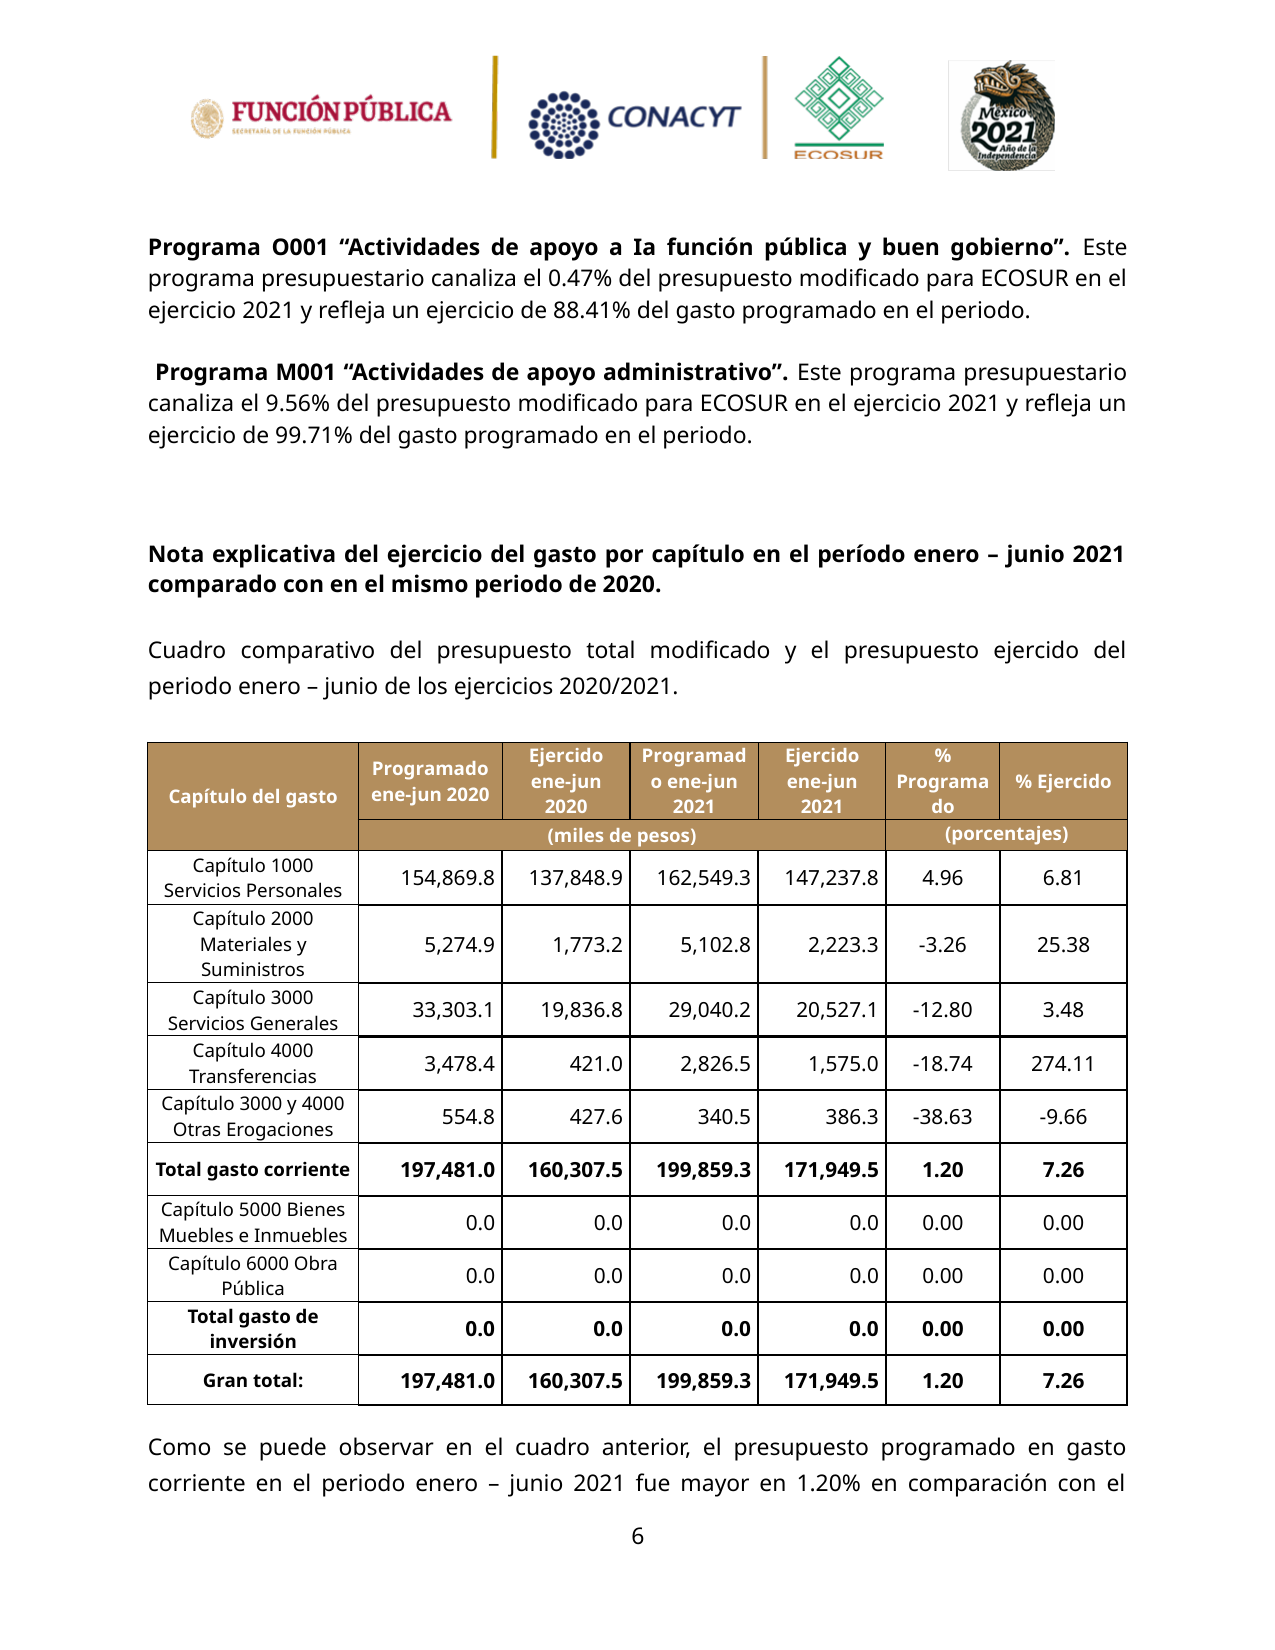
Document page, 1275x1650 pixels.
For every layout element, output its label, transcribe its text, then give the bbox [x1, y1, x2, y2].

table_cell Capítulo 4000 Transferencias [148, 1036, 358, 1088]
table_cell 154,869.8 [359, 851, 501, 903]
table_cell 0.00 [1001, 1303, 1126, 1354]
table_cell 171,949.5 [759, 1356, 885, 1404]
table_cell -12.80 [887, 984, 999, 1035]
table_cell -38.63 [887, 1091, 999, 1142]
table_cell 7.26 [1001, 1144, 1126, 1195]
table_cell 160,307.5 [503, 1356, 629, 1404]
table_cell 1.20 [887, 1144, 999, 1195]
table_cell 0.0 [503, 1303, 629, 1354]
table_cell Capítulo 2000 Materiales y Suministros [148, 905, 358, 982]
table_header Ejercido ene-jun 2021 [759, 743, 885, 819]
text Cuadro comparativo del presupuesto total modificado y el presupuesto ejercido del periodo enero – junio de los ejercicios 2020/2021. [148, 634, 1127, 701]
table_cell (miles de pesos) [359, 820, 885, 850]
table_cell 0.0 [359, 1197, 501, 1248]
table_cell 554.8 [359, 1091, 501, 1142]
table_cell Total gasto corriente [148, 1143, 358, 1195]
table_cell 20,527.1 [759, 984, 885, 1035]
text Programa O001 “Actividades de apoyo a Ia función pública y buen gobierno”. Este programa presupuestario canaliza el 0.47% del presupuesto modificado para ECOSUR en el ejercicio 2021 y refleja un ejercicio de 88.41% del gasto programado en el periodo. [148, 231, 1127, 325]
table_cell 340.5 [631, 1091, 757, 1142]
table_cell Capítulo 3000 y 4000 Otras Erogaciones [148, 1090, 358, 1142]
table_cell Capítulo 5000 Bienes Muebles e Inmuebles [148, 1196, 358, 1248]
table_cell 5,274.9 [359, 906, 501, 982]
table_cell 0.0 [759, 1197, 885, 1248]
picture [169, 53, 1056, 182]
table_cell Capítulo 6000 Obra Pública [148, 1249, 358, 1301]
table_cell 0.00 [1001, 1250, 1126, 1301]
table_cell 5,102.8 [631, 906, 757, 982]
table_cell 0.0 [503, 1197, 629, 1248]
table_cell 2,826.5 [631, 1038, 757, 1088]
table_cell 197,481.0 [359, 1144, 501, 1195]
table_cell 137,848.9 [503, 851, 629, 903]
table_cell 199,859.3 [631, 1144, 757, 1195]
table_cell 274.11 [1001, 1038, 1126, 1088]
table_cell 6.81 [1001, 851, 1126, 903]
table_cell 0.0 [759, 1250, 885, 1301]
table_cell Gran total: [148, 1355, 358, 1404]
table_cell 0.0 [503, 1250, 629, 1301]
table_cell 197,481.0 [359, 1356, 501, 1404]
table_cell 160,307.5 [503, 1144, 629, 1195]
table_header Programado ene-jun 2021 [631, 743, 758, 819]
table_cell -9.66 [1001, 1091, 1126, 1142]
table_header Programado ene-jun 2020 [359, 743, 502, 819]
table_cell 386.3 [759, 1091, 885, 1142]
table_cell 19,836.8 [503, 984, 629, 1035]
table_cell 1,773.2 [503, 906, 629, 982]
table_cell 421.0 [503, 1038, 629, 1088]
table_cell 0.0 [359, 1303, 501, 1354]
table_header % Ejercido [1000, 743, 1127, 819]
table_cell -18.74 [887, 1038, 999, 1088]
table_cell 427.6 [503, 1091, 629, 1142]
table_cell 25.38 [1001, 906, 1126, 982]
table_cell Capítulo 1000 Servicios Personales [148, 851, 358, 903]
table_cell 0.00 [887, 1197, 999, 1248]
table_cell -3.26 [887, 906, 999, 982]
table_cell 0.0 [631, 1197, 757, 1248]
table_cell 162,549.3 [631, 851, 757, 903]
table_cell 3,478.4 [359, 1038, 501, 1088]
table_cell 1.20 [887, 1356, 999, 1404]
table_cell 4.96 [887, 851, 999, 903]
table_cell (porcentajes) [886, 820, 1127, 850]
text Nota explicativa del ejercicio del gasto por capítulo en el período enero – junio 2021 comparado con en el mismo periodo de 2020. [148, 539, 1127, 598]
table_cell 1,575.0 [759, 1038, 885, 1088]
table_cell 199,859.3 [631, 1356, 757, 1404]
table_cell 7.26 [1001, 1356, 1126, 1404]
text Programa M001 “Actividades de apoyo administrativo”. Este programa presupuestario canaliza el 9.56% del presupuesto modificado para ECOSUR en el ejercicio 2021 y refleja un ejercicio de 99.71% del gasto programado en el periodo. [148, 356, 1127, 450]
table_cell 0.0 [759, 1303, 885, 1354]
table_cell 0.00 [887, 1250, 999, 1301]
table_cell 0.0 [631, 1303, 757, 1354]
table_header % Programado [886, 743, 999, 819]
table_cell 171,949.5 [759, 1144, 885, 1195]
table_header Ejercido ene-jun 2020 [503, 743, 629, 819]
table_cell Total gasto de inversión [148, 1302, 358, 1354]
table_cell Capítulo 3000 Servicios Generales [148, 983, 358, 1035]
table_cell 147,237.8 [759, 851, 885, 903]
table_cell 29,040.2 [631, 984, 757, 1035]
table_header Capítulo del gasto [148, 743, 358, 850]
table_cell 0.0 [631, 1250, 757, 1301]
table_cell 0.00 [887, 1303, 999, 1354]
table_cell 33,303.1 [359, 984, 501, 1035]
table_cell 2,223.3 [759, 906, 885, 982]
table_cell 3.48 [1001, 984, 1126, 1035]
table_cell 0.00 [1001, 1197, 1126, 1248]
table_cell 0.0 [359, 1250, 501, 1301]
